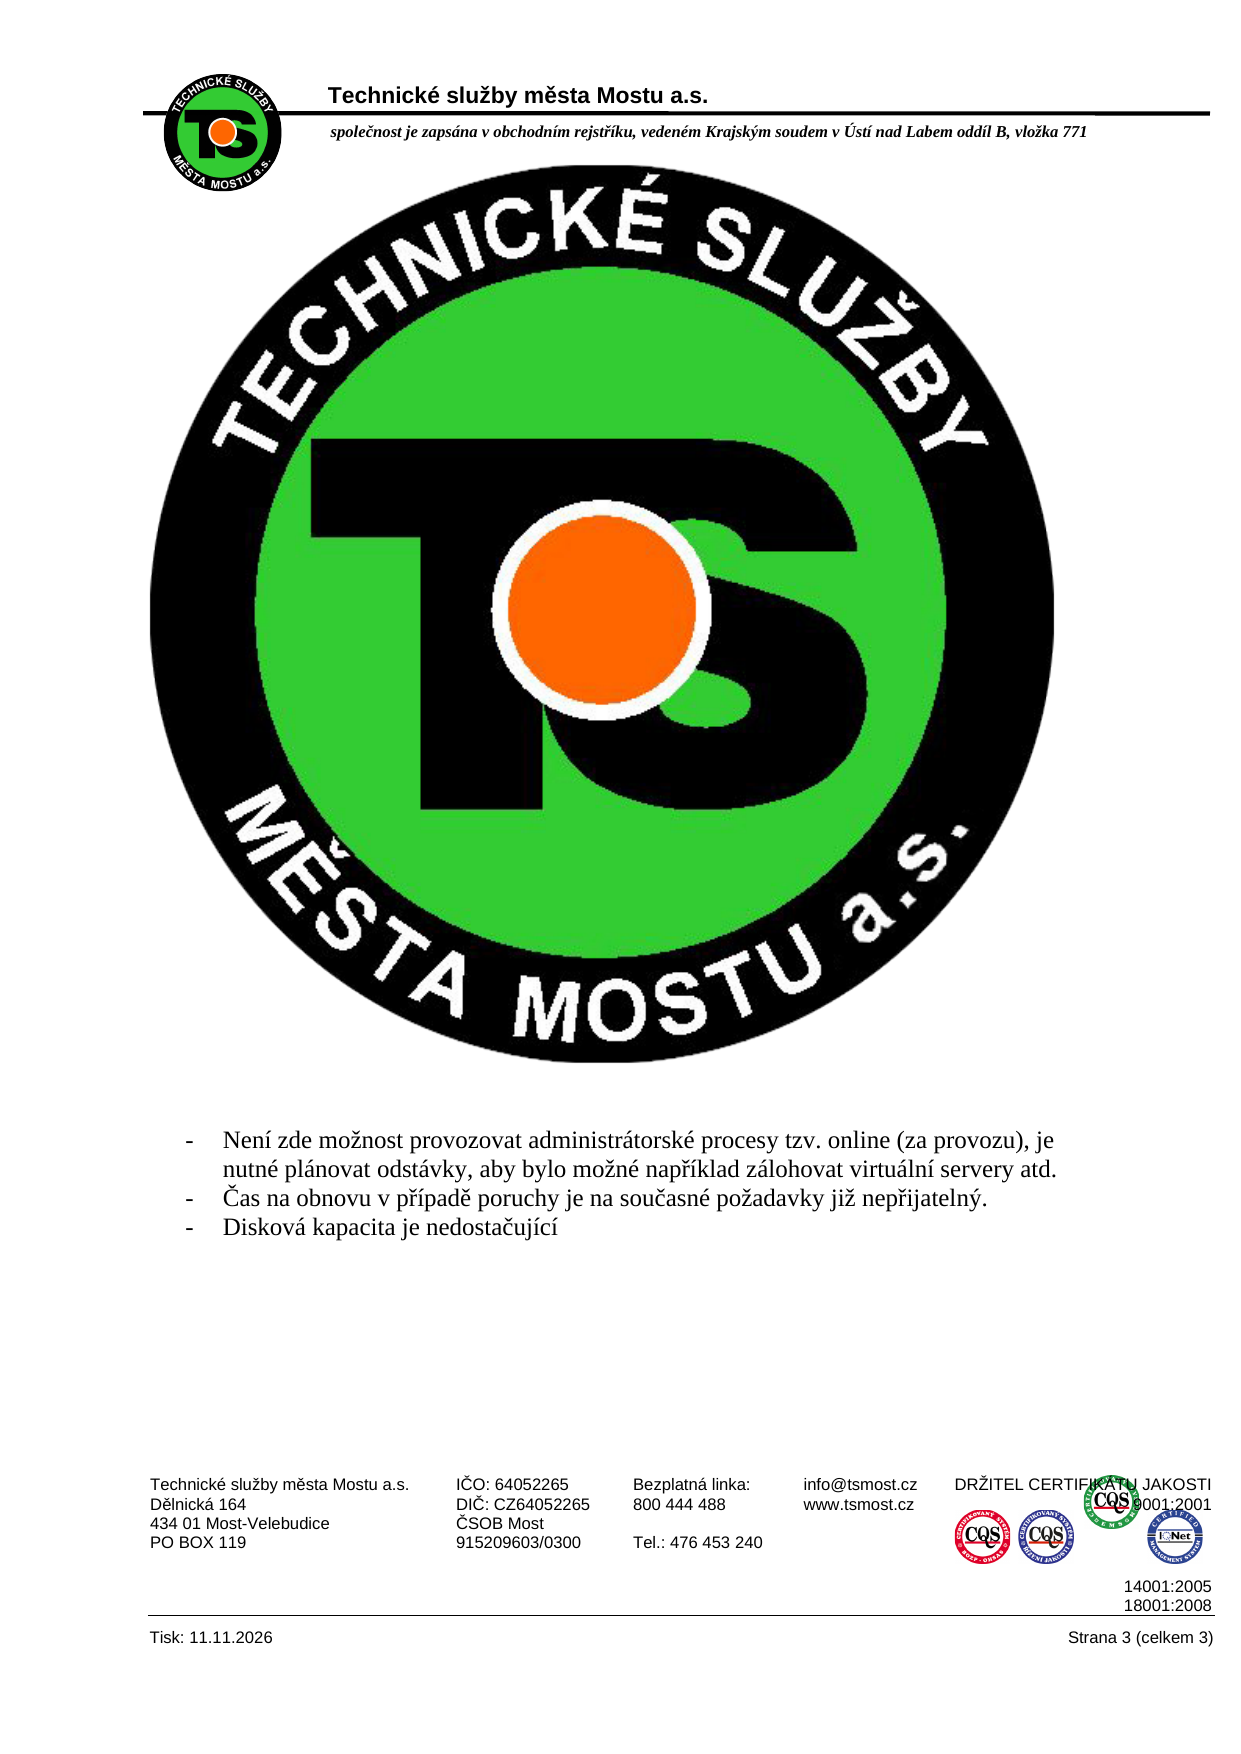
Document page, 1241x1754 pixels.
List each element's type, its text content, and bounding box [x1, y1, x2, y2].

picture [1083, 1475, 1139, 1529]
picture [147, 73, 1056, 1068]
list Čas na obnovu v případě poruchy je na současné požadavky již nepřijatelný. [185, 1183, 1093, 1212]
picture [954, 1510, 1011, 1564]
list Disková kapacita je nedostačující [185, 1212, 1093, 1240]
picture [1147, 1510, 1203, 1564]
picture [1018, 1510, 1074, 1564]
list Není zde možnost provozovat administrátorské procesy tzv. online (za provozu), je nutné plánovat odstávky, aby bylo možné například zálohovat virtuální servery atd. [185, 1125, 1093, 1183]
